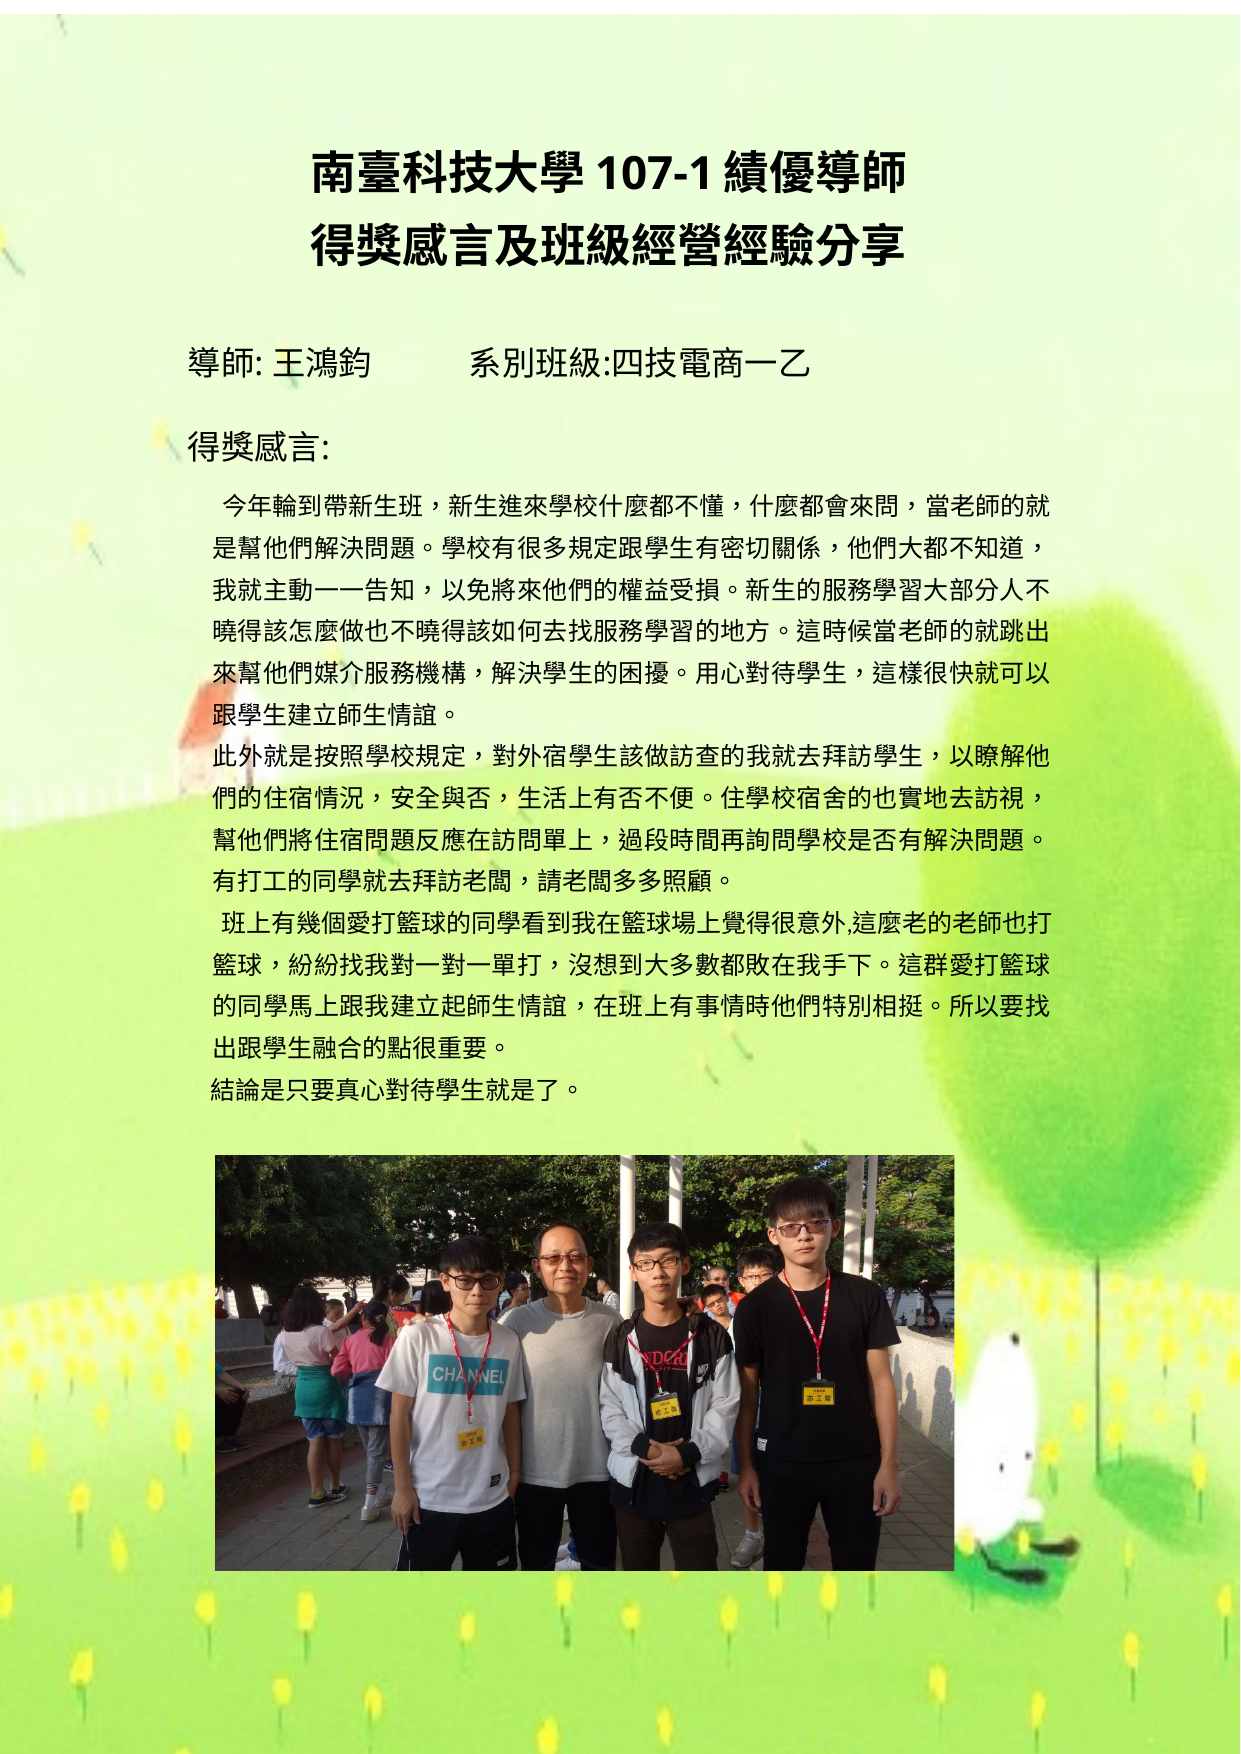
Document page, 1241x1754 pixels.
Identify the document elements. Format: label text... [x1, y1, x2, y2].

text 導師: 王鴻鈞 系別班級:四技電商一乙 [187, 323, 1053, 398]
picture [0, 14, 1241, 1754]
text 結論是只要真心對待學生就是了。 [187, 1066, 1053, 1107]
text 得獎感言: [187, 407, 1053, 482]
text 今年輪到帶新生班，新生進來學校什麼都不懂，什麼都會來問，當老師的就是幫他們解決問題。學校有很多規定跟學生有密切關係，他們大都不知道，我就主動一一告知，以免將來他們的權益受損。新生的服務學習大部分人不曉得該怎麼做也不曉得該如何去找服務學習的地方。這時候當老師的就跳出來幫他們媒介服務機構，解決學生的困擾。用心對待學生，這樣很快就可以跟學生建立師生情誼。 [187, 482, 1053, 732]
text 班上有幾個愛打籃球的同學看到我在籃球場上覺得很意外,這麼老的老師也打籃球，紛紛找我對一對一單打，沒想到大多數都敗在我手下。這群愛打籃球的同學馬上跟我建立起師生情誼，在班上有事情時他們特別相挺。所以要找出跟學生融合的點很重要。 [187, 899, 1053, 1066]
text 此外就是按照學校規定，對外宿學生該做訪查的我就去拜訪學生，以瞭解他們的住宿情況，安全與否，生活上有否不便。住學校宿舍的也實地去訪視，幫他們將住宿問題反應在訪問單上，過段時間再詢問學校是否有解決問題。有打工的同學就去拜訪老闆，請老闆多多照顧。 [187, 732, 1053, 899]
